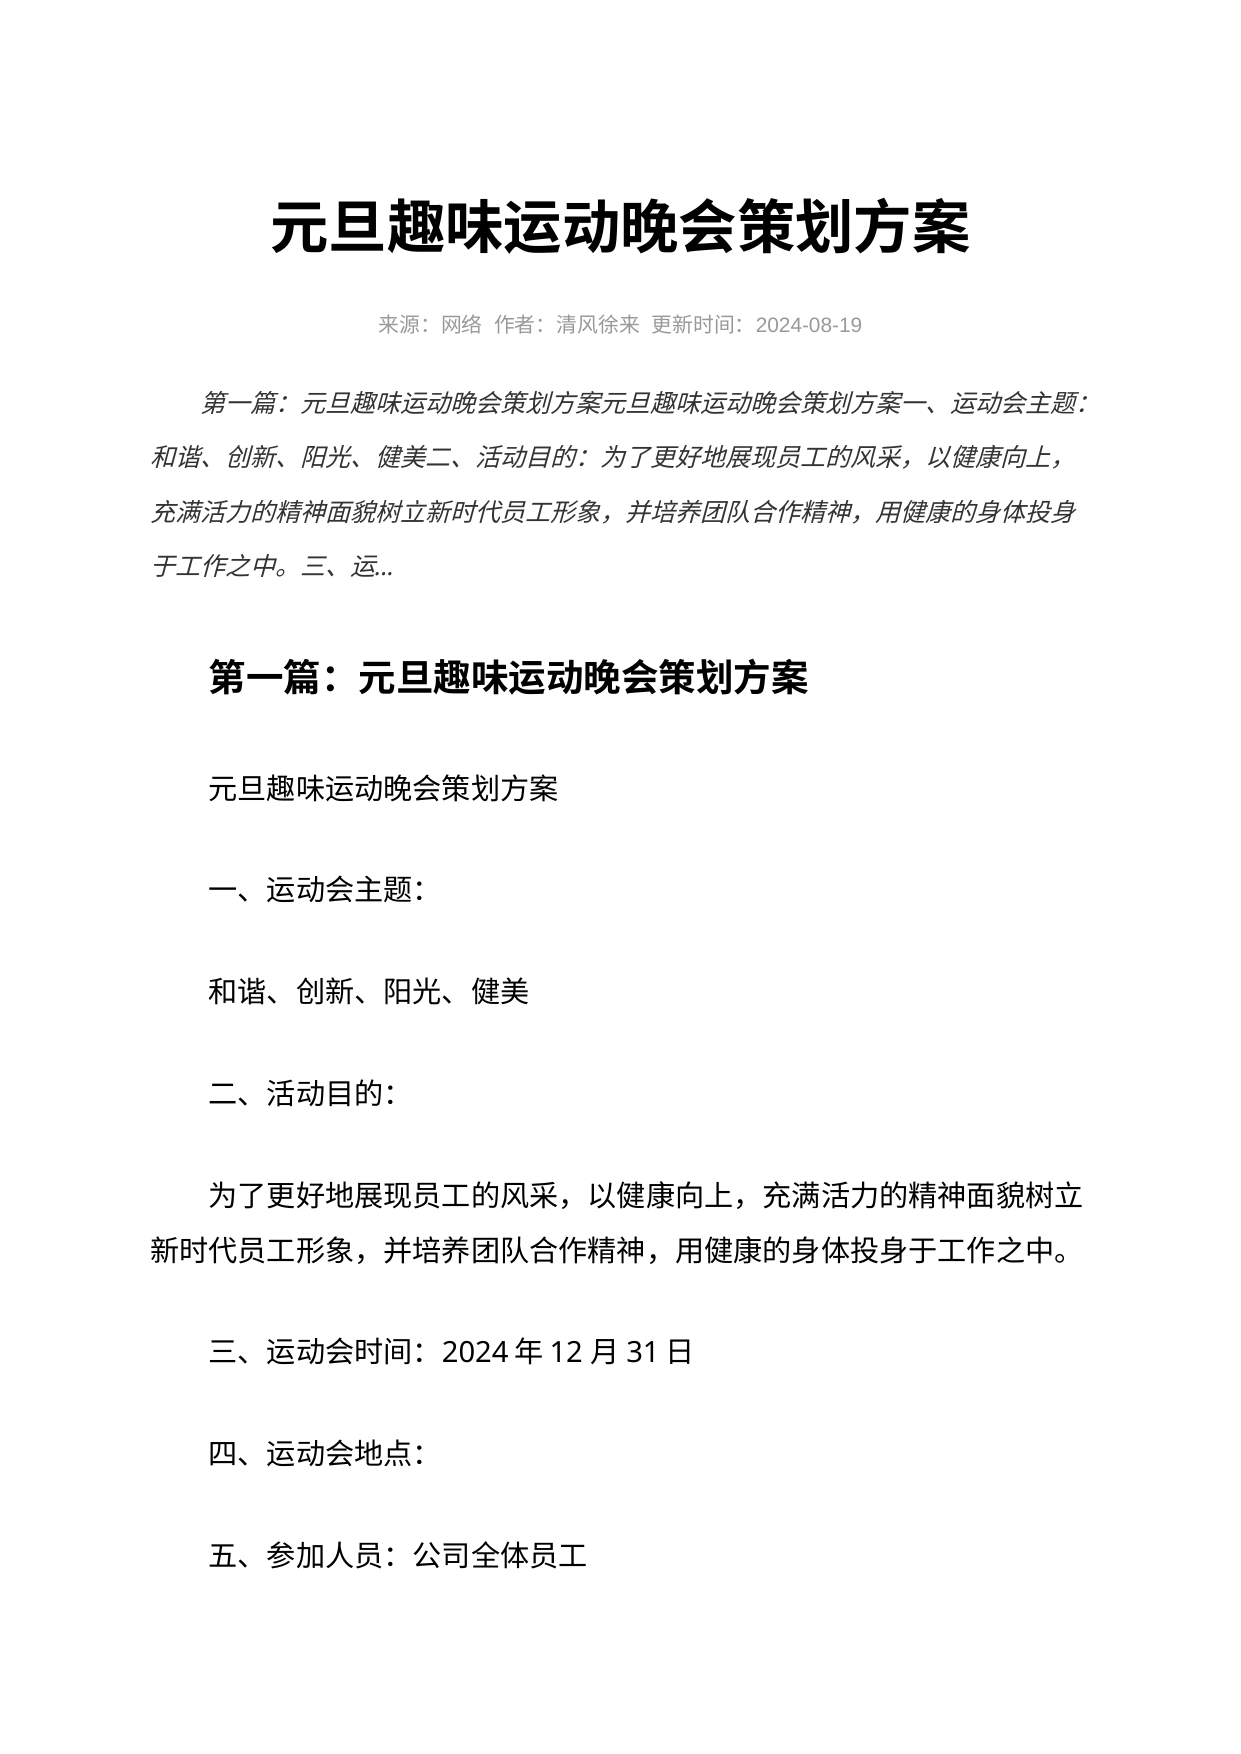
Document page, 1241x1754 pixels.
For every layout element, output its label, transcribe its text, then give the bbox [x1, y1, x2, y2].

text 一、运动会主题： [150, 867, 1090, 909]
text 第一篇：元旦趣味运动晚会策划方案元旦趣味运动晚会策划方案一、运动会主题：和谐、创新、阳光、健美二、活动目的：为了更好地展现员工的风采，以健康向上，充满活力的精神面貌树立新时代员工形象，并培养团队合作精神，用健康的身体投身于工作之中。三、运... [150, 383, 1090, 583]
text 和谐、创新、阳光、健美 [150, 969, 1090, 1011]
text 来源：网络 作者：清风徐来 更新时间：2024-08-19 [150, 313, 1090, 337]
text 四、运动会地点： [150, 1431, 1090, 1473]
text 五、参加人员：公司全体员工 [150, 1533, 1090, 1575]
text 二、活动目的： [150, 1071, 1090, 1113]
text 为了更好地展现员工的风采，以健康向上，充满活力的精神面貌树立新时代员工形象，并培养团队合作精神，用健康的身体投身于工作之中。 [150, 1172, 1090, 1269]
text 第一篇：元旦趣味运动晚会策划方案 [150, 648, 1090, 702]
text 三、运动会时间：2024年12 月 31日 [150, 1329, 1090, 1371]
text 元旦趣味运动晚会策划方案 [150, 765, 1090, 807]
subtitle 元旦趣味运动晚会策划方案 [150, 181, 1090, 266]
